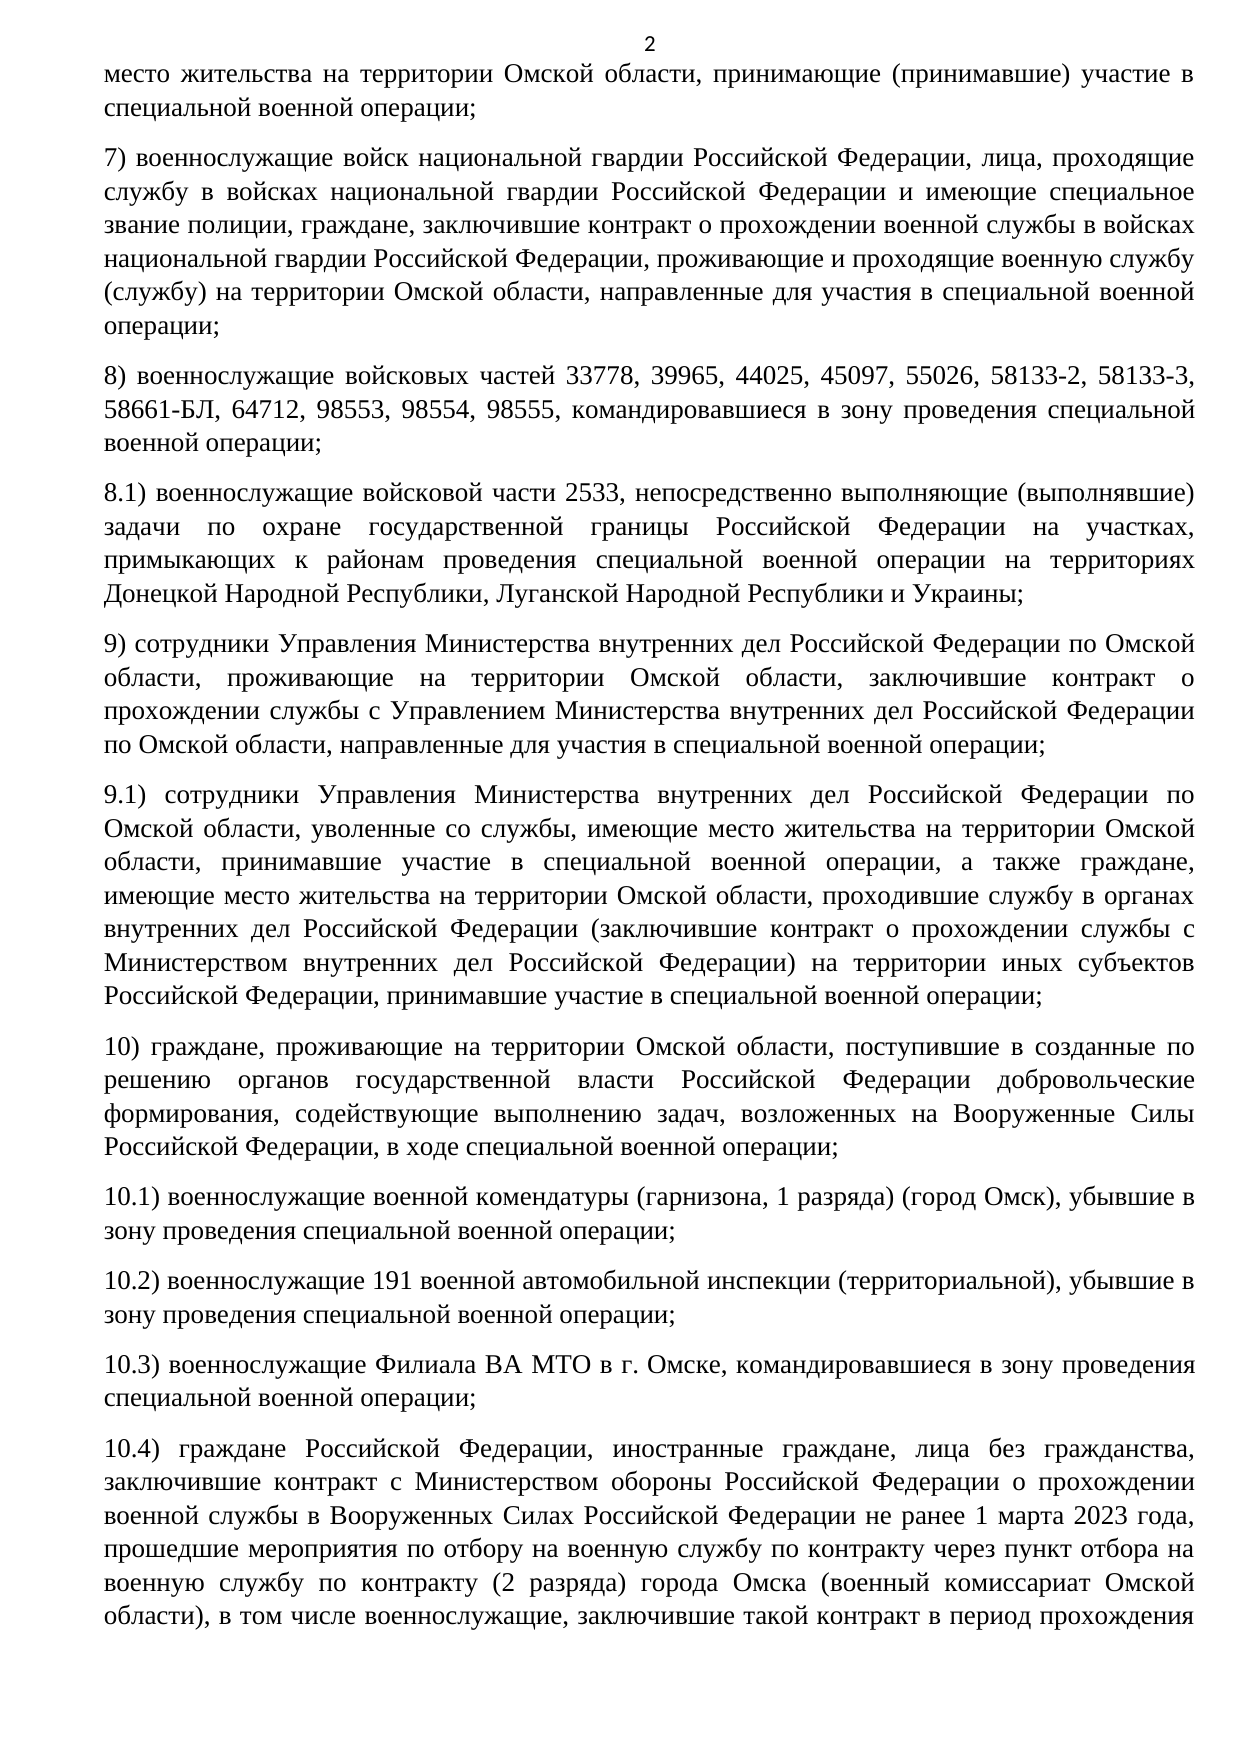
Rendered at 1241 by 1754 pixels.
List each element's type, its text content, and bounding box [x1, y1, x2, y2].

text 10.3) военнослужащие Филиала ВА МТО в г. Омске, командировавшиеся в зону проведения специальной военной операции; [103, 1348, 1196, 1413]
text 10.2) военнослужащие 191 военной автомобильной инспекции (территориальной), убывшие в зону проведения специальной военной операции; [103, 1264, 1196, 1329]
text 9.1) сотрудники Управления Министерства внутренних дел Российской Федерации по Омской области, уволенные со службы, имеющие место жительства на территории Омской области, принимавшие участие в специальной военной операции, а также граждане, имеющие место жительства на территории Омской области, проходившие службу в органах внутренних дел Российской Федерации (заключившие контракт о прохождении службы с Министерством внутренних дел Российской Федерации) на территории иных субъектов Российской Федерации, принимавшие участие в специальной военной операции; [103, 778, 1196, 1011]
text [103, 1432, 1196, 1631]
text 8) военнослужащие войсковых частей 33778, 39965, 44025, 45097, 55026, 58133-2, 58133-3, 58661-БЛ, 64712, 98553, 98554, 98555, командировавшиеся в зону проведения специальной военной операции; [103, 359, 1196, 457]
text 9) сотрудники Управления Министерства внутренних дел Российской Федерации по Омской области, проживающие на территории Омской области, заключившие контракт о прохождении службы с Управлением Министерства внутренних дел Российской Федерации по Омской области, направленные для участия в специальной военной операции; [103, 627, 1196, 759]
text 7) военнослужащие войск национальной гвардии Российской Федерации, лица, проходящие службу в войсках национальной гвардии Российской Федерации и имеющие специальное звание полиции, граждане, заключившие контракт о прохождении военной службы в войсках национальной гвардии Российской Федерации, проживающие и проходящие военную службу (службу) на территории Омской области, направленные для участия в специальной военной операции; [103, 141, 1196, 340]
text 10) граждане, проживающие на территории Омской области, поступившие в созданные по решению органов государственной власти Российской Федерации добровольческие формирования, содействующие выполнению задач, возложенных на Вооруженные Силы Российской Федерации, в ходе специальной военной операции; [103, 1030, 1196, 1161]
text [103, 58, 1196, 122]
text 10.1) военнослужащие военной комендатуры (гарнизона, 1 разряда) (город Омск), убывшие в зону проведения специальной военной операции; [103, 1181, 1196, 1245]
text 8.1) военнослужащие войсковой части 2533, непосредственно выполняющие (выполнявшие) задачи по охране государственной границы Российской Федерации на участках, примыкающих к районам проведения специальной военной операции на территориях Донецкой Народной Республики, Луганской Народной Республики и Украины; [103, 477, 1196, 608]
